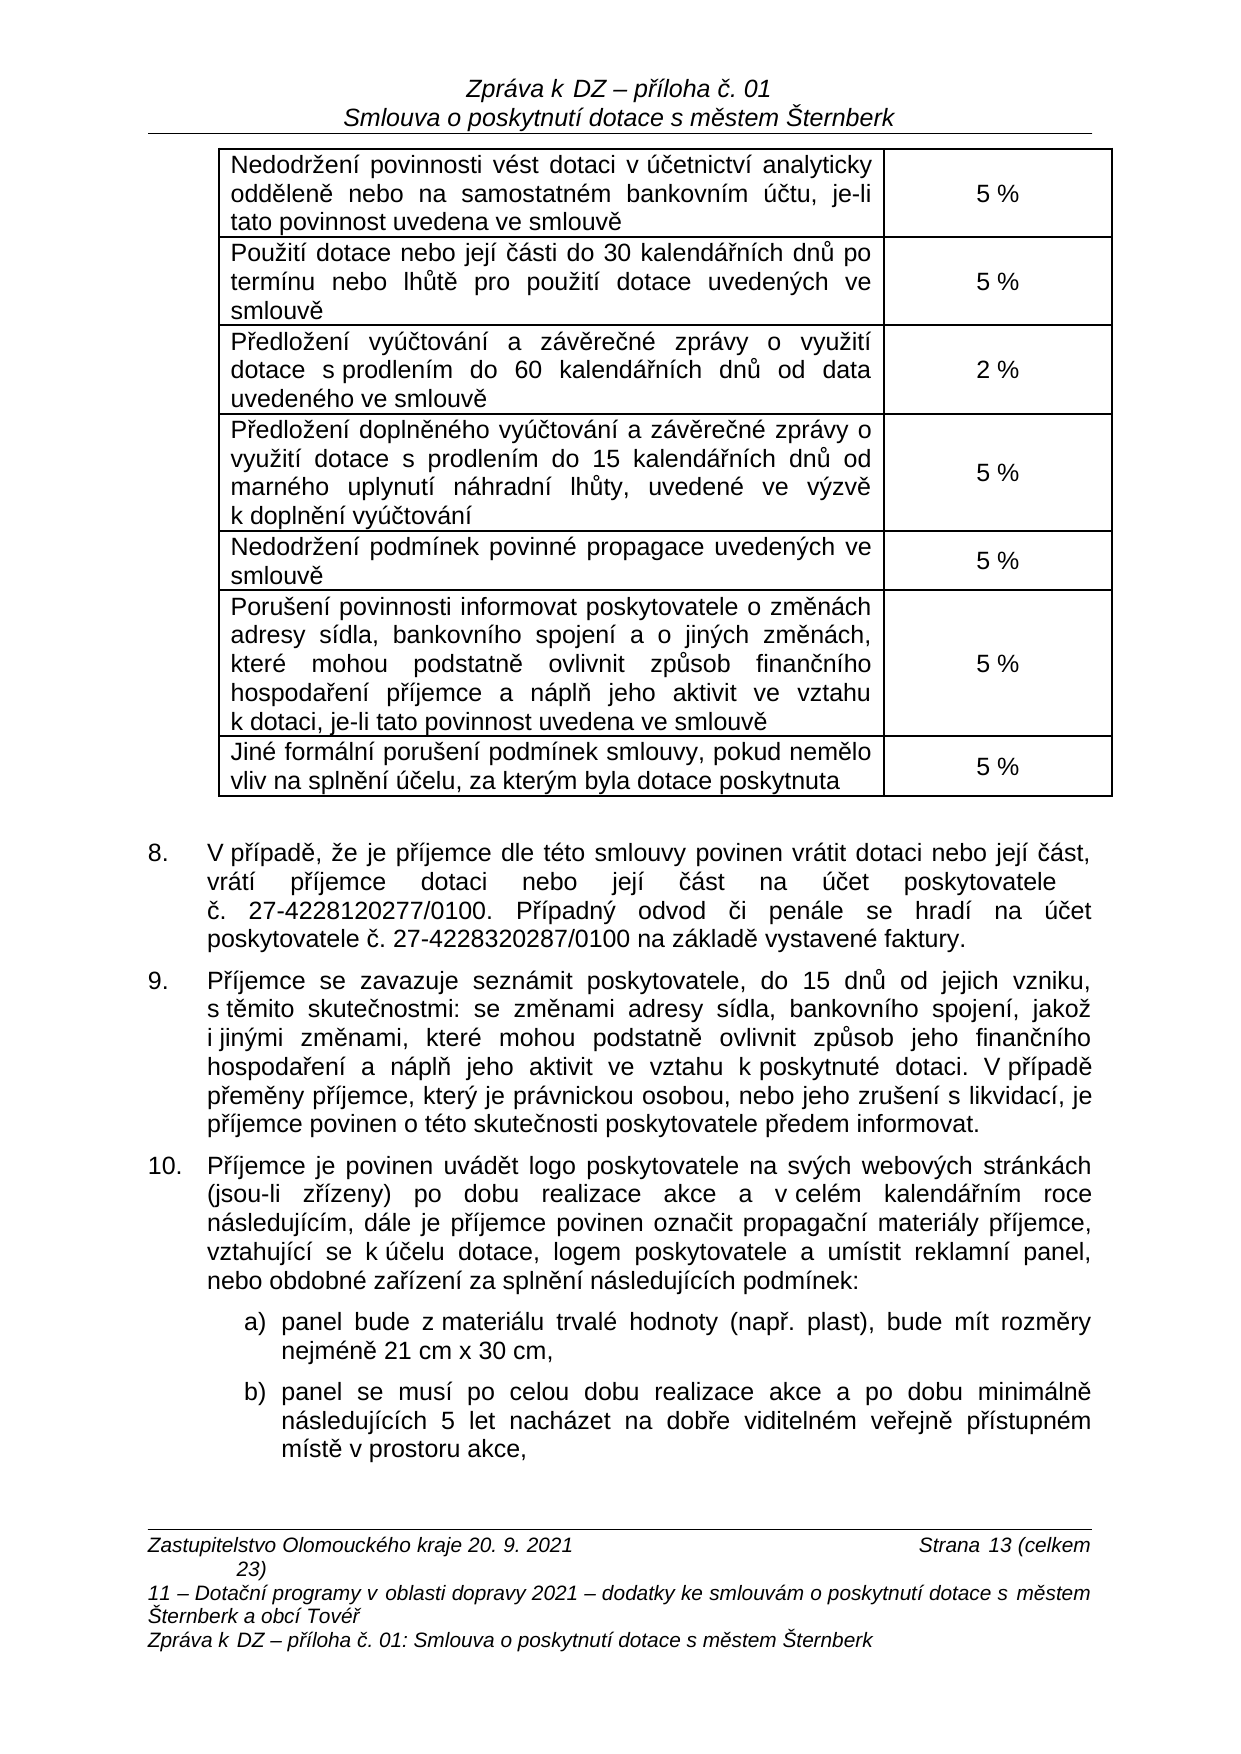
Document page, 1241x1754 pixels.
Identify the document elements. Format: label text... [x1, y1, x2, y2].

table_cell Porušení povinnosti informovat poskytovatele o změnách adresy sídla, bankovního spojení a o jiných změnách, které mohou podstatně ovlivnit způsob finančního hospodaření příjemce a náplň jeho aktivit ve vztahu k dotaci, je-li tato povinnost uvedena ve smlouvě [220, 591, 883, 735]
table_cell Jiné formální porušení podmínek smlouvy, pokud nemělo vliv na splnění účelu, za kterým byla dotace poskytnuta [220, 737, 883, 795]
table_cell 5 % [885, 737, 1111, 795]
table_cell 5 % [885, 415, 1111, 530]
table_cell Použití dotace nebo její části do 30 kalendářních dnů po termínu nebo lhůtě pro použití dotace uvedených ve smlouvě [220, 238, 883, 324]
table_cell 5 % [885, 150, 1111, 236]
table_cell Nedodržení povinnosti vést dotaci v účetnictví analyticky odděleně nebo na samostatném bankovním účtu, je-li tato povinnost uvedena ve smlouvě [220, 150, 883, 236]
table_cell 5 % [885, 238, 1111, 324]
list panel se musí po celou dobu realizace akce a po dobu minimálně následujících 5 let nacházet na dobře viditelném veřejně přístupném místě v prostoru akce, [244, 1377, 1092, 1463]
table_cell Předložení doplněného vyúčtování a závěrečné zprávy o využití dotace s prodlením do 15 kalendářních dnů od marného uplynutí náhradní lhůty, uvedené ve výzvě k doplnění vyúčtování [220, 415, 883, 530]
table_cell Předložení vyúčtování a závěrečné zprávy o využití dotace s prodlením do 60 kalendářních dnů od data uvedeného ve smlouvě [220, 326, 883, 413]
table_cell 2 % [885, 326, 1111, 413]
table_cell Nedodržení podmínek povinné propagace uvedených ve smlouvě [220, 532, 883, 589]
table_cell 5 % [885, 591, 1111, 735]
list V případě, že je příjemce dle této smlouvy povinen vrátit dotaci nebo její část, vrátí příjemce dotaci nebo její část na účet poskytovatele č. 27-4228120277/0100. Případný odvod či penále se hradí na účet poskytovatele č. 27-4228320287/0100 na základě vystavené faktury. [148, 838, 1092, 953]
list panel bude z materiálu trvalé hodnoty (např. plast), bude mít rozměry nejméně 21 cm x 30 cm, [244, 1307, 1092, 1364]
list Příjemce je povinen uvádět logo poskytovatele na svých webových stránkách (jsou-li zřízeny) po dobu realizace akce a v celém kalendářním roce následujícím, dále je příjemce povinen označit propagační materiály příjemce, vztahující se k účelu dotace, logem poskytovatele a umístit reklamní panel, nebo obdobné zařízení za splnění následujících podmínek: [148, 1151, 1092, 1294]
table_cell 5 % [885, 532, 1111, 589]
list Příjemce se zavazuje seznámit poskytovatele, do 15 dnů od jejich vzniku, s těmito skutečnostmi: se změnami adresy sídla, bankovního spojení, jakož i jinými změnami, které mohou podstatně ovlivnit způsob jeho finančního hospodaření a náplň jeho aktivit ve vztahu k poskytnuté dotaci. V případě přeměny příjemce, který je právnickou osobou, nebo jeho zrušení s likvidací, je příjemce povinen o této skutečnosti poskytovatele předem informovat. [148, 966, 1092, 1138]
